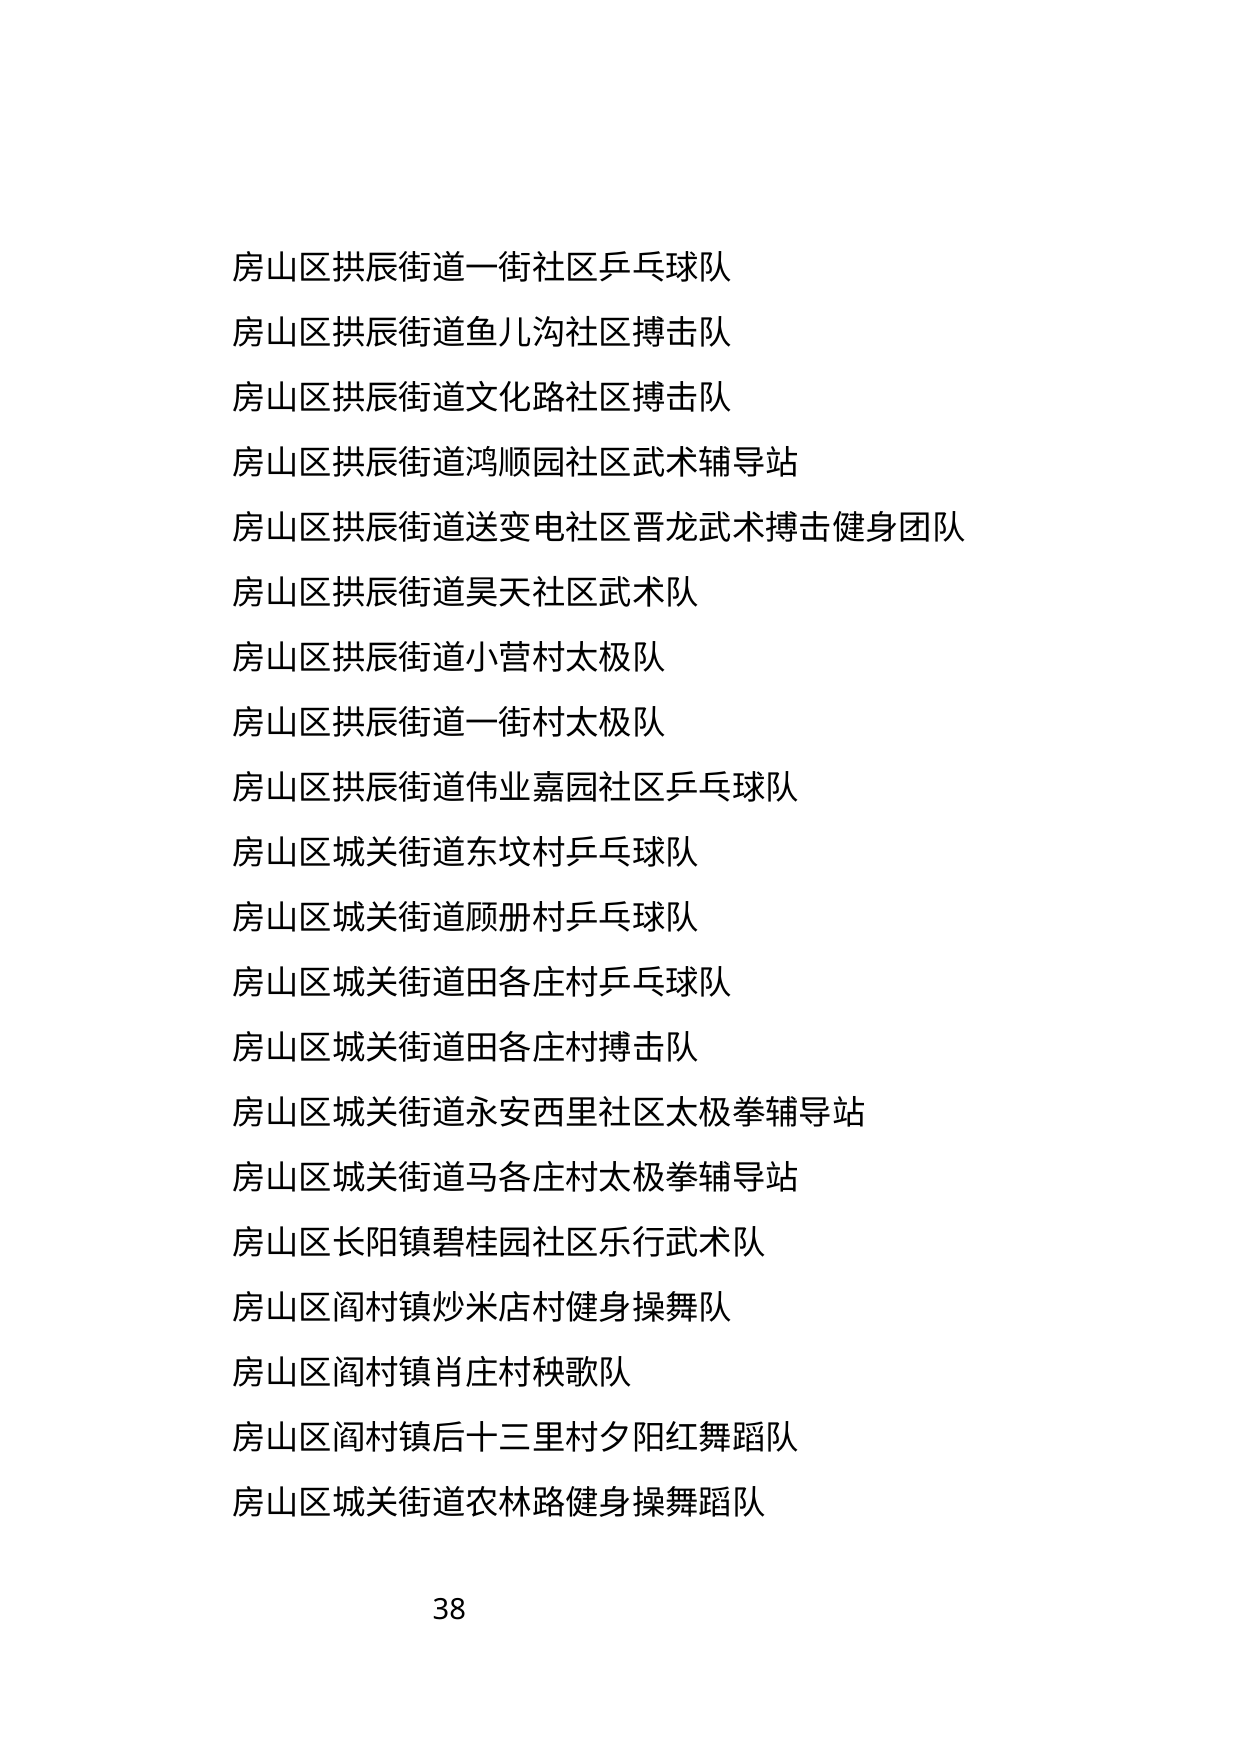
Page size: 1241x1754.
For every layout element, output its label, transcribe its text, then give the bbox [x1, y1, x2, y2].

text 房山区长阳镇碧桂园社区乐行武术队 [165, 1208, 1087, 1273]
text 房山区拱辰街道小营村太极队 [165, 623, 1087, 688]
text 房山区阎村镇后十三里村夕阳红舞蹈队 [165, 1403, 1087, 1468]
text 房山区拱辰街道一街村太极队 [165, 688, 1087, 753]
text 房山区阎村镇炒米店村健身操舞队 [165, 1273, 1087, 1338]
text 房山区城关街道马各庄村太极拳辅导站 [165, 1143, 1087, 1208]
text 房山区拱辰街道一街社区乒乓球队 [165, 233, 1087, 298]
text 房山区城关街道顾册村乒乓球队 [165, 883, 1087, 948]
text 房山区拱辰街道文化路社区搏击队 [165, 363, 1087, 428]
text 房山区拱辰街道昊天社区武术队 [165, 558, 1087, 623]
text 房山区城关街道田各庄村搏击队 [165, 1013, 1087, 1078]
text 房山区城关街道永安西里社区太极拳辅导站 [165, 1078, 1087, 1143]
text 房山区拱辰街道伟业嘉园社区乒乓球队 [165, 753, 1087, 818]
text 房山区拱辰街道送变电社区晋龙武术搏击健身团队 [165, 493, 1087, 558]
text 房山区阎村镇肖庄村秧歌队 [165, 1338, 1087, 1403]
text 房山区城关街道田各庄村乒乓球队 [165, 948, 1087, 1013]
text 房山区城关街道农林路健身操舞蹈队 [165, 1468, 1087, 1533]
text 房山区拱辰街道鸿顺园社区武术辅导站 [165, 428, 1087, 493]
text 房山区城关街道东坟村乒乓球队 [165, 818, 1087, 883]
text 房山区拱辰街道鱼儿沟社区搏击队 [165, 298, 1087, 363]
